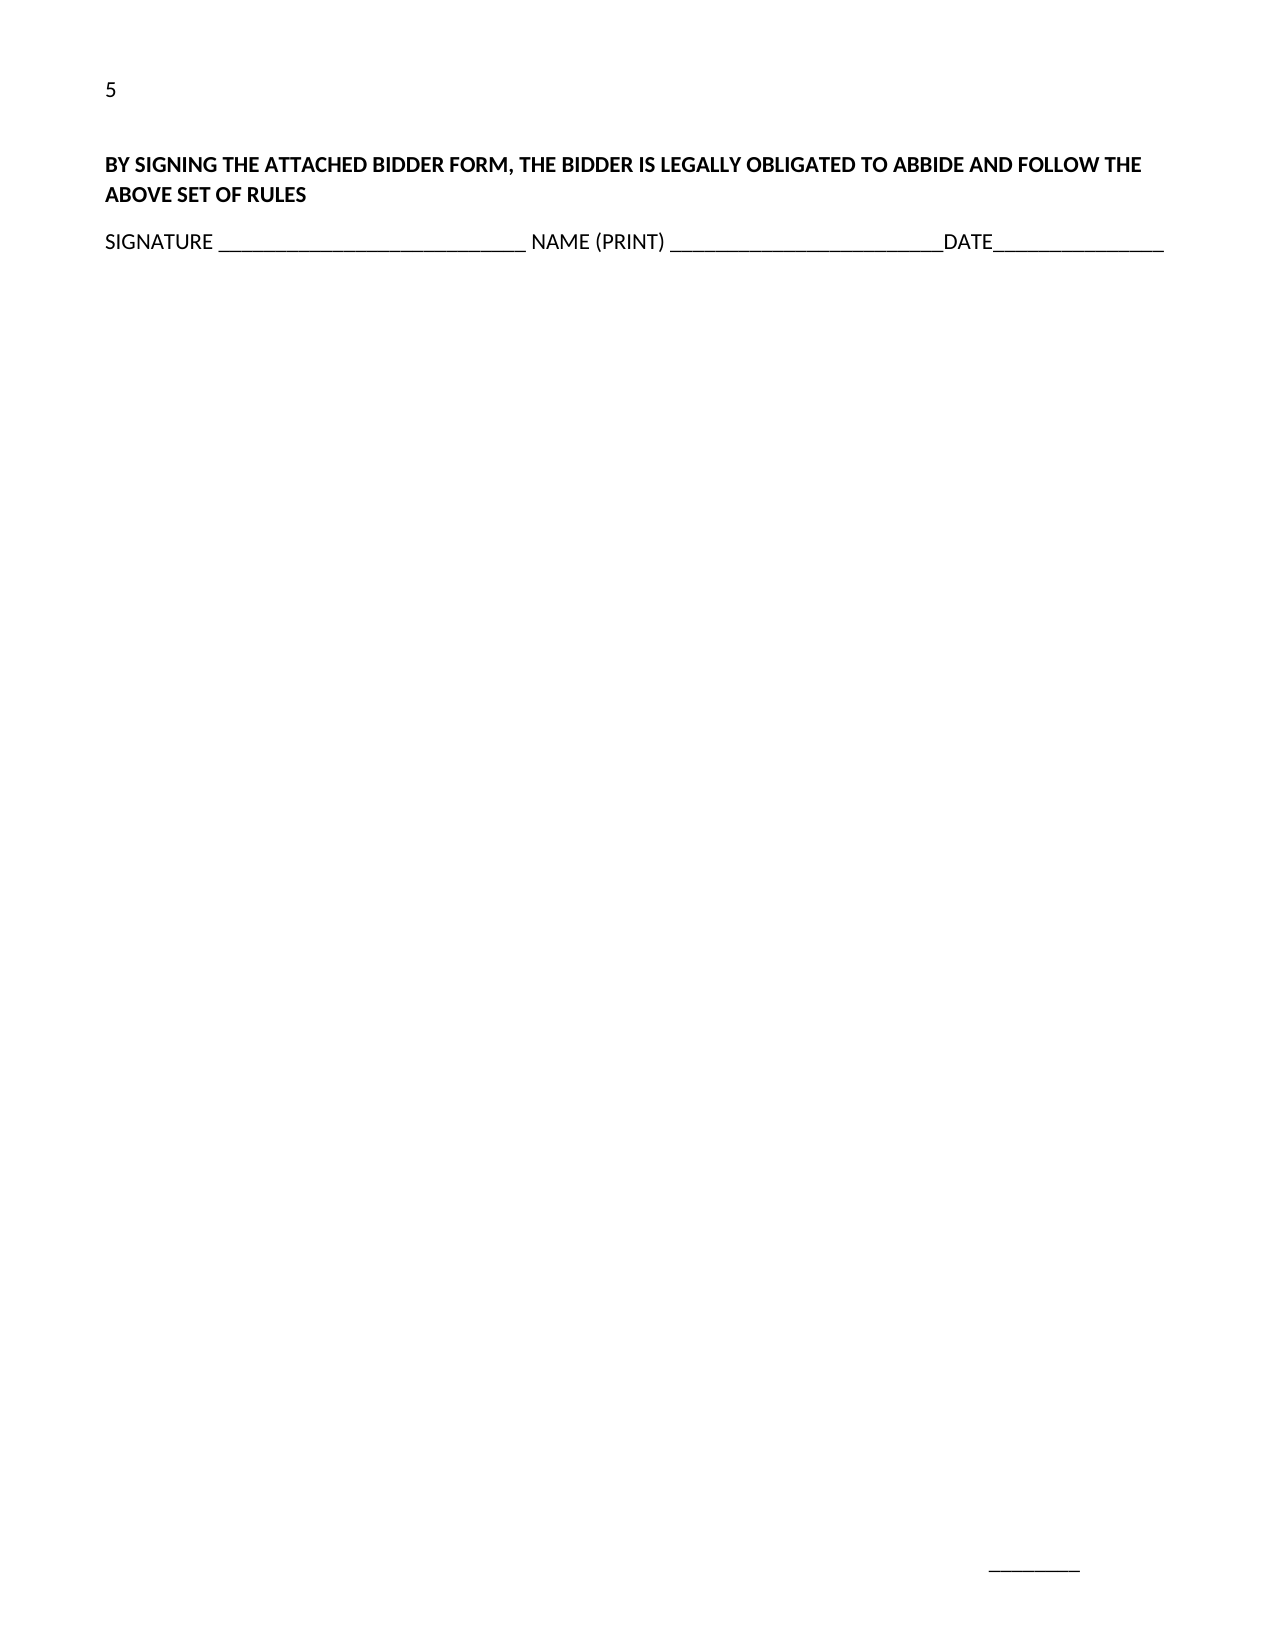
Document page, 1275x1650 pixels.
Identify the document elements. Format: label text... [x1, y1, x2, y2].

text SIGNATURE ___________________________ NAME (PRINT) ________________________DATE_______________ [105, 227, 1170, 255]
text BY SIGNING THE ATTACHED BIDDER FORM, THE BIDDER IS LEGALLY OBLIGATED TO ABBIDE AND FOLLOW THE ABOVE SET OF RULES [105, 150, 1170, 208]
